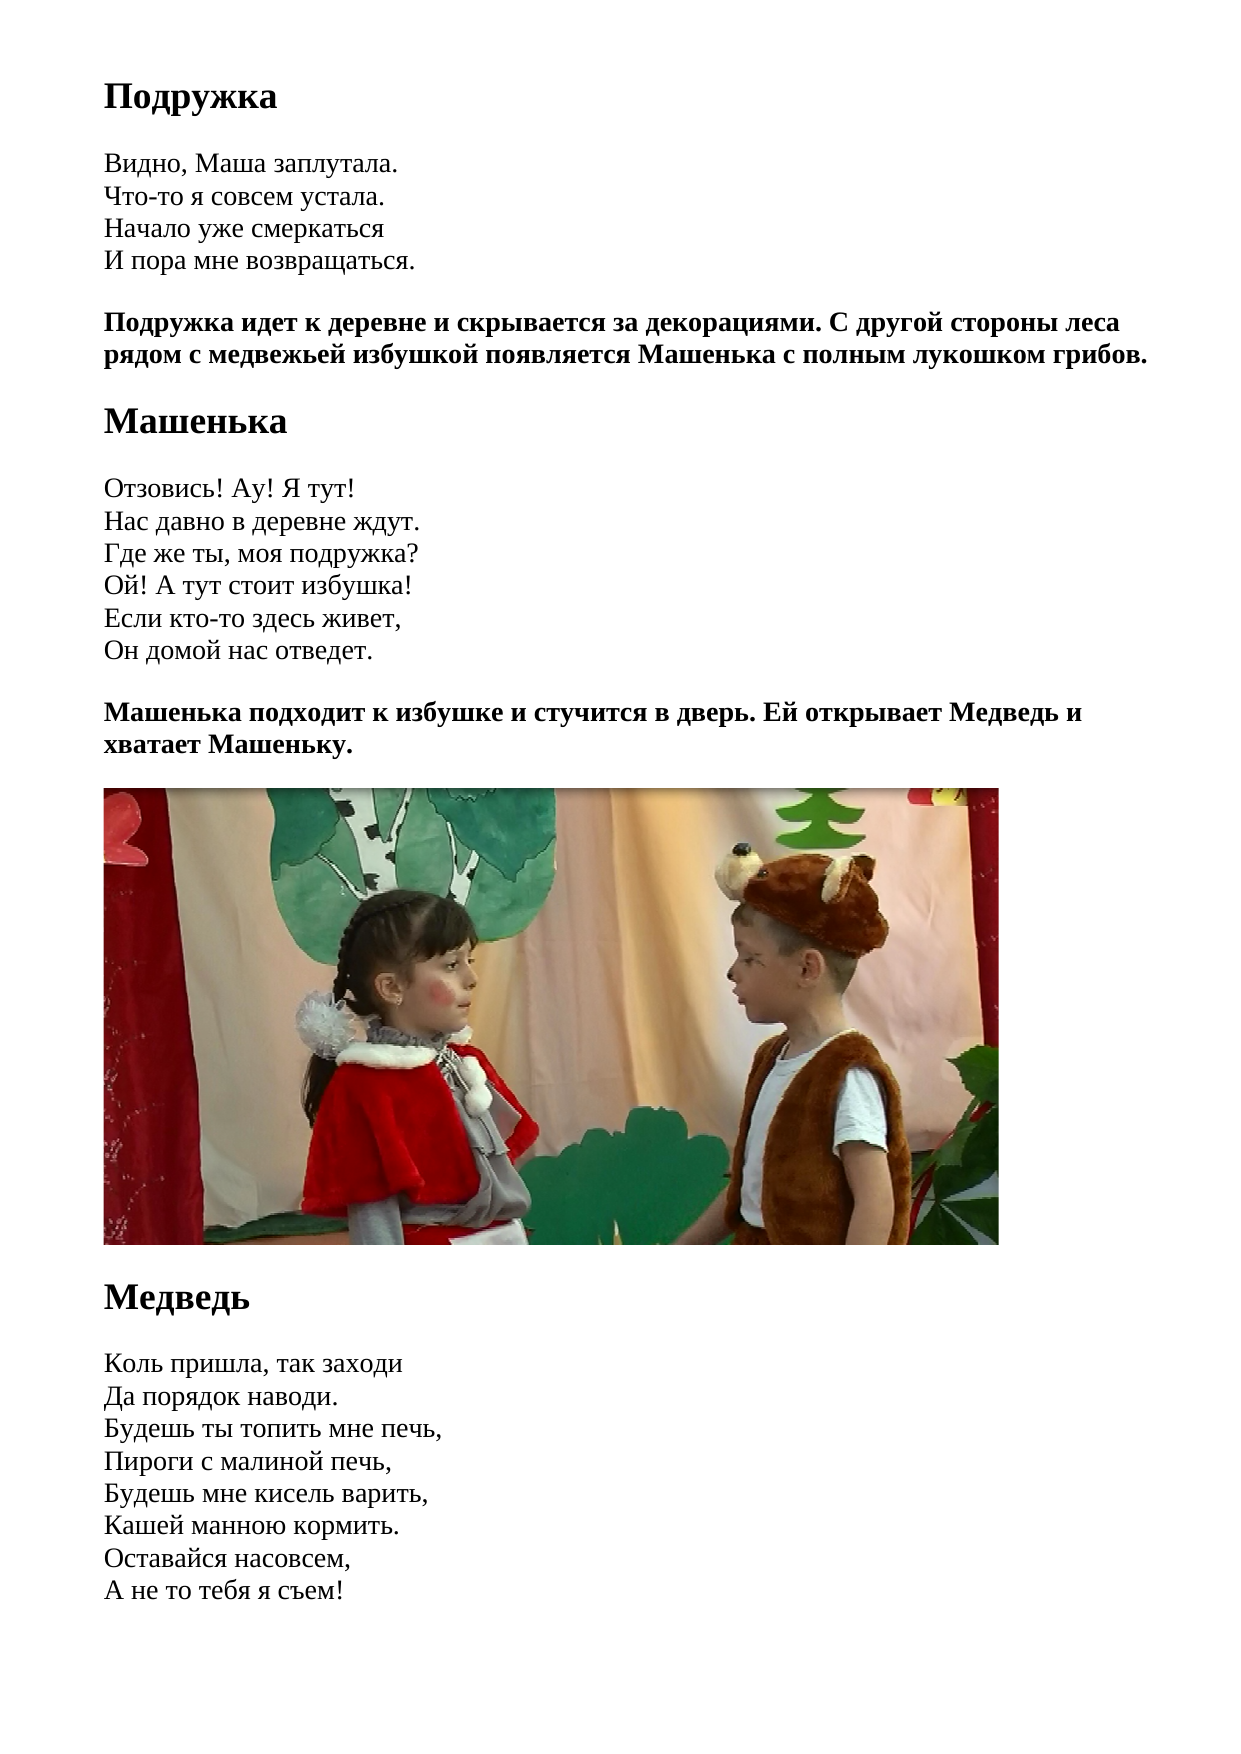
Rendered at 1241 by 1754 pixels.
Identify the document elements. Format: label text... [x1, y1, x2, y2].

text Отзовись! Ау! Я тут! Нас давно в деревне ждут. Где же ты, моя подружка? Ой! А тут стоит избушка! Если кто-то здесь живет, Он домой нас отведет. [103, 471, 1152, 666]
picture [103, 788, 999, 1245]
text Машенька [103, 399, 1152, 442]
text Подружка идет к деревне и скрывается за декорациями. С другой стороны леса рядом с медвежьей избушкой появляется Машенька с полным лукошком грибов. [103, 305, 1152, 370]
text Коль пришла, так заходи Да порядок наводи. Будешь ты топить мне печь, Пироги с малиной печь, Будешь мне кисель варить, Кашей манною кормить. Оставайся насовсем, А не то тебя я съем! [103, 1346, 1152, 1606]
text Машенька подходит к избушке и стучится в дверь. Ей открывает Медведь и хватает Машеньку. [103, 695, 1152, 759]
text Подружка [103, 74, 1152, 117]
text Медведь [103, 1274, 1152, 1317]
text Видно, Маша заплутала. Что-то я совсем устала. Начало уже смеркаться И пора мне возвращаться. [103, 146, 1152, 276]
